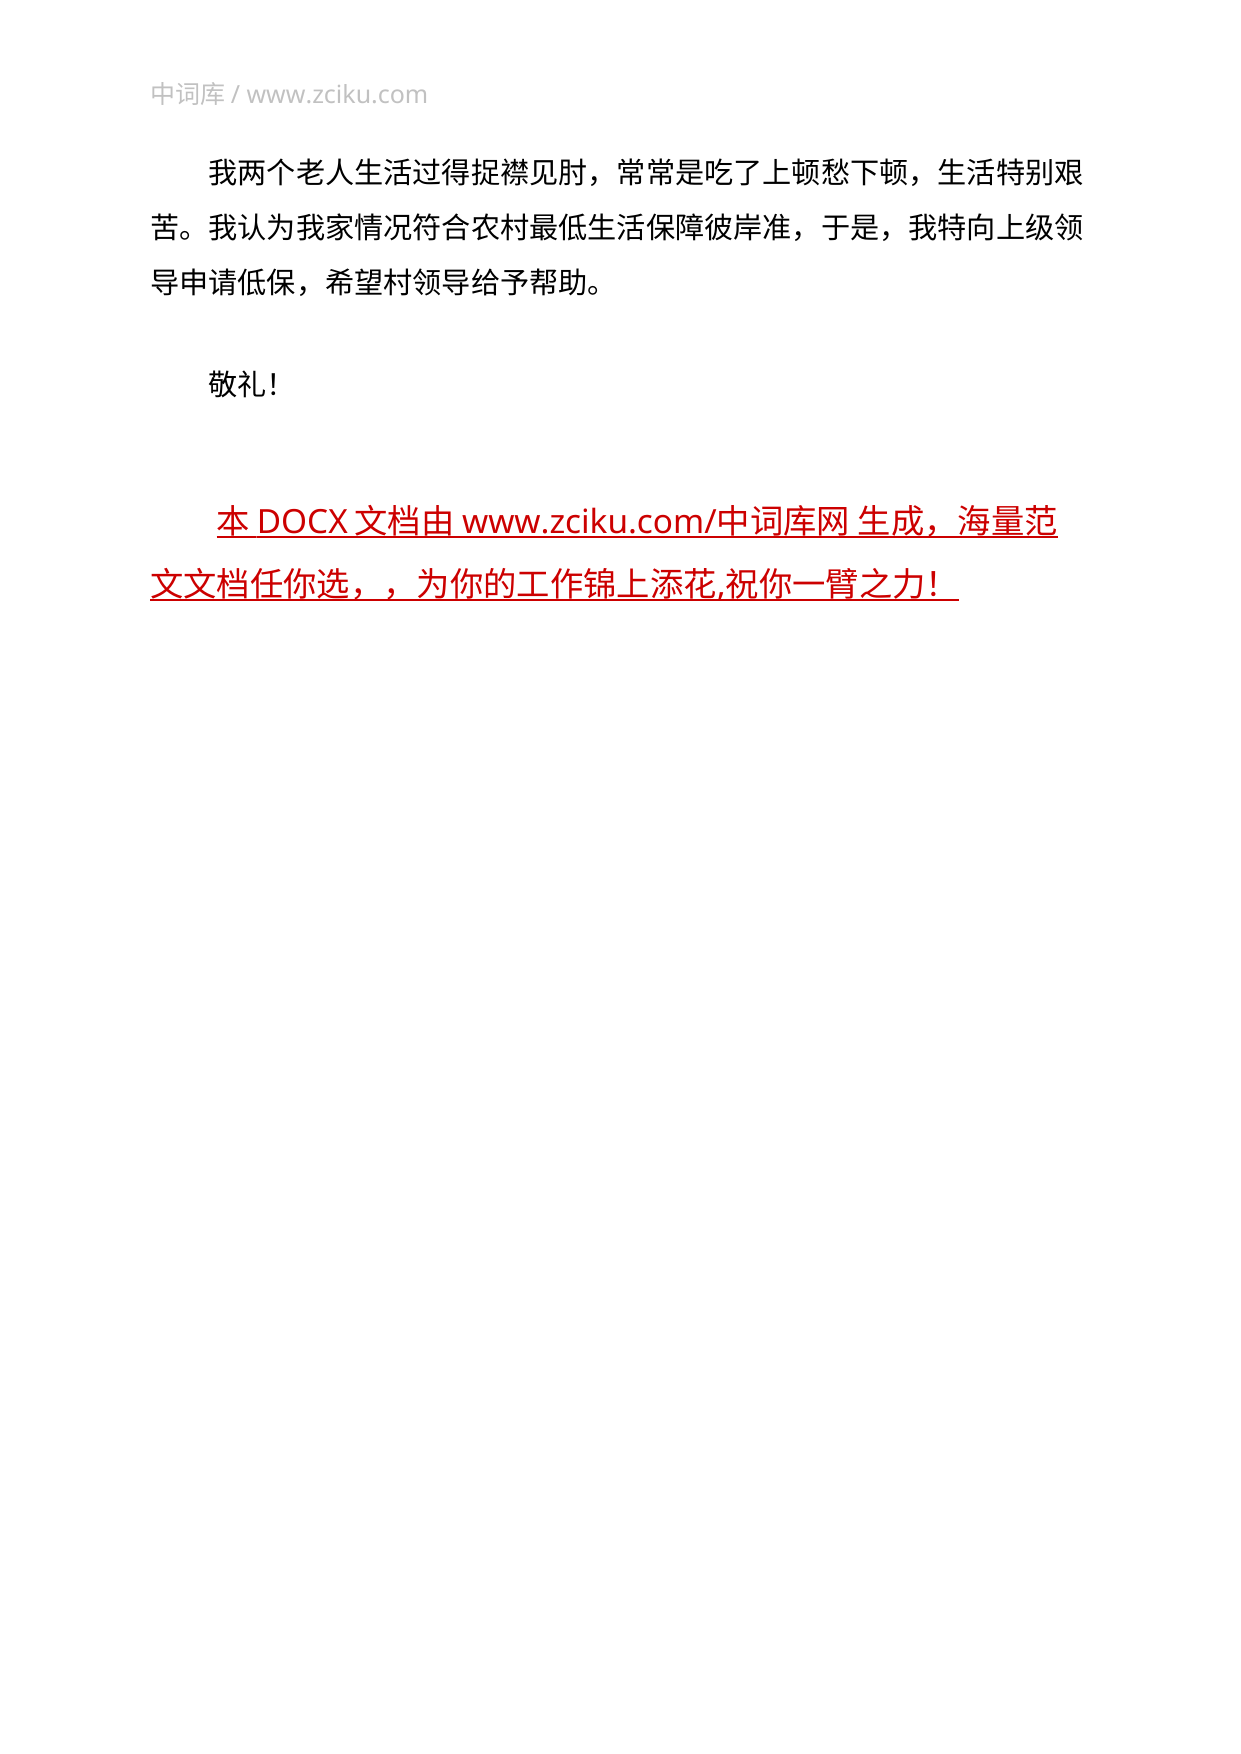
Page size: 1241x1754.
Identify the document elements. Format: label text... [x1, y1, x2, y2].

text 我两个老人生活过得捉襟见肘，常常是吃了上顿愁下顿，生活特别艰苦。我认为我家情况符合农村最低生活保障彼岸准，于是，我特向上级领导申请低保，希望村领导给予帮助。 [150, 150, 1090, 302]
text 本DOCX文档由 www.zciku.com/中词库网 生成，海量范文文档任你选，，为你的工作锦上添花,祝你一臂之力！ [150, 494, 1090, 606]
text 敬礼！ [150, 362, 1090, 404]
